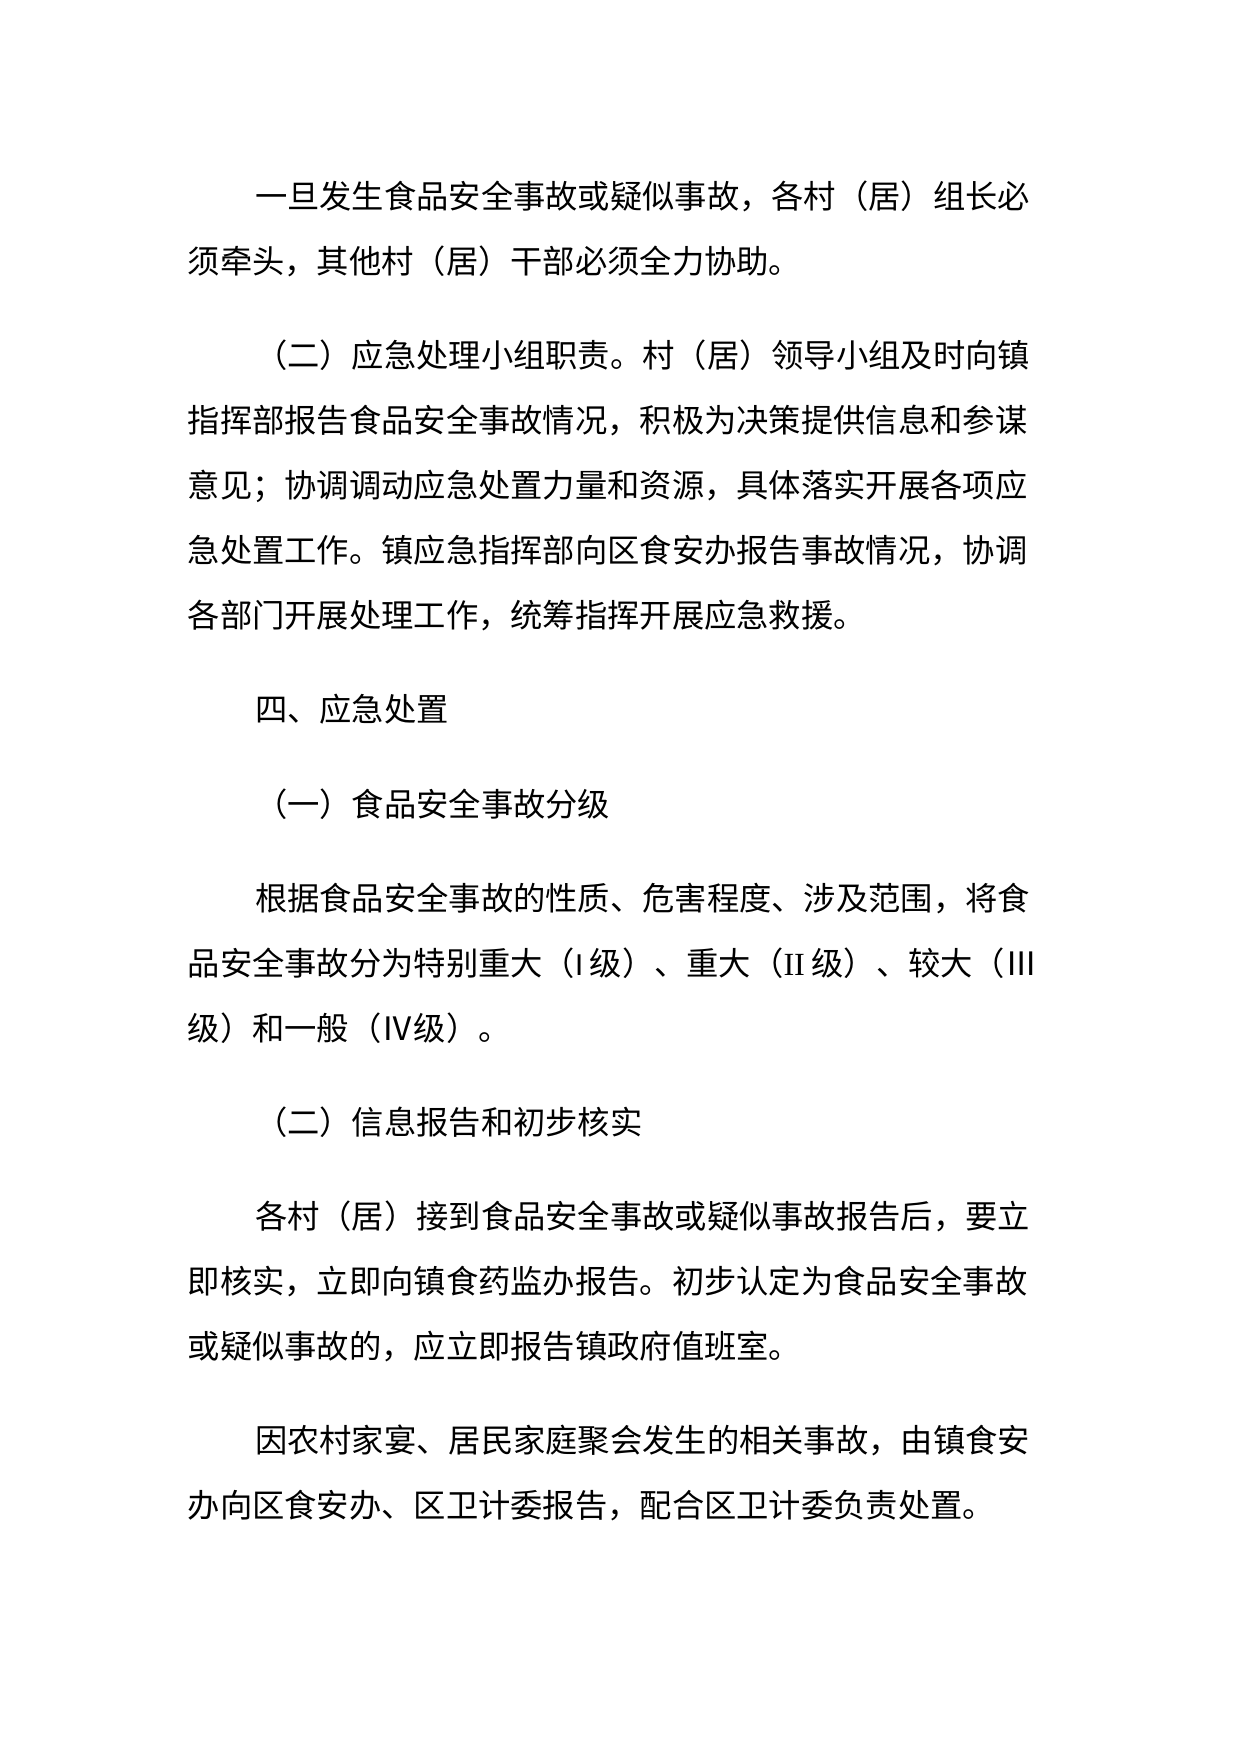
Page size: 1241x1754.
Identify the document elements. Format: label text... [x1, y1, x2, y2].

text （二）信息报告和初步核实 [187, 1088, 1053, 1153]
text 根据食品安全事故的性质、危害程度、涉及范围，将食品安全事故分为特别重大（I级）、重大（II级）、较大（Ⅲ级）和一般（Ⅳ级）。 [187, 864, 1053, 1059]
text 因农村家宴、居民家庭聚会发生的相关事故，由镇食安办向区食安办、区卫计委报告，配合区卫计委负责处置。 [187, 1406, 1053, 1536]
text （二）应急处理小组职责。村（居）领导小组及时向镇指挥部报告食品安全事故情况，积极为决策提供信息和参谋意见；协调调动应急处置力量和资源，具体落实开展各项应急处置工作。镇应急指挥部向区食安办报告事故情况，协调各部门开展处理工作，统筹指挥开展应急救援。 [187, 321, 1053, 646]
text 四、应急处置 [187, 675, 1053, 740]
text （一）食品安全事故分级 [187, 769, 1053, 834]
text 一旦发生食品安全事故或疑似事故，各村（居）组长必须牵头，其他村（居）干部必须全力协助。 [187, 162, 1053, 292]
text 各村（居）接到食品安全事故或疑似事故报告后，要立即核实，立即向镇食药监办报告。初步认定为食品安全事故或疑似事故的，应立即报告镇政府值班室。 [187, 1182, 1053, 1377]
